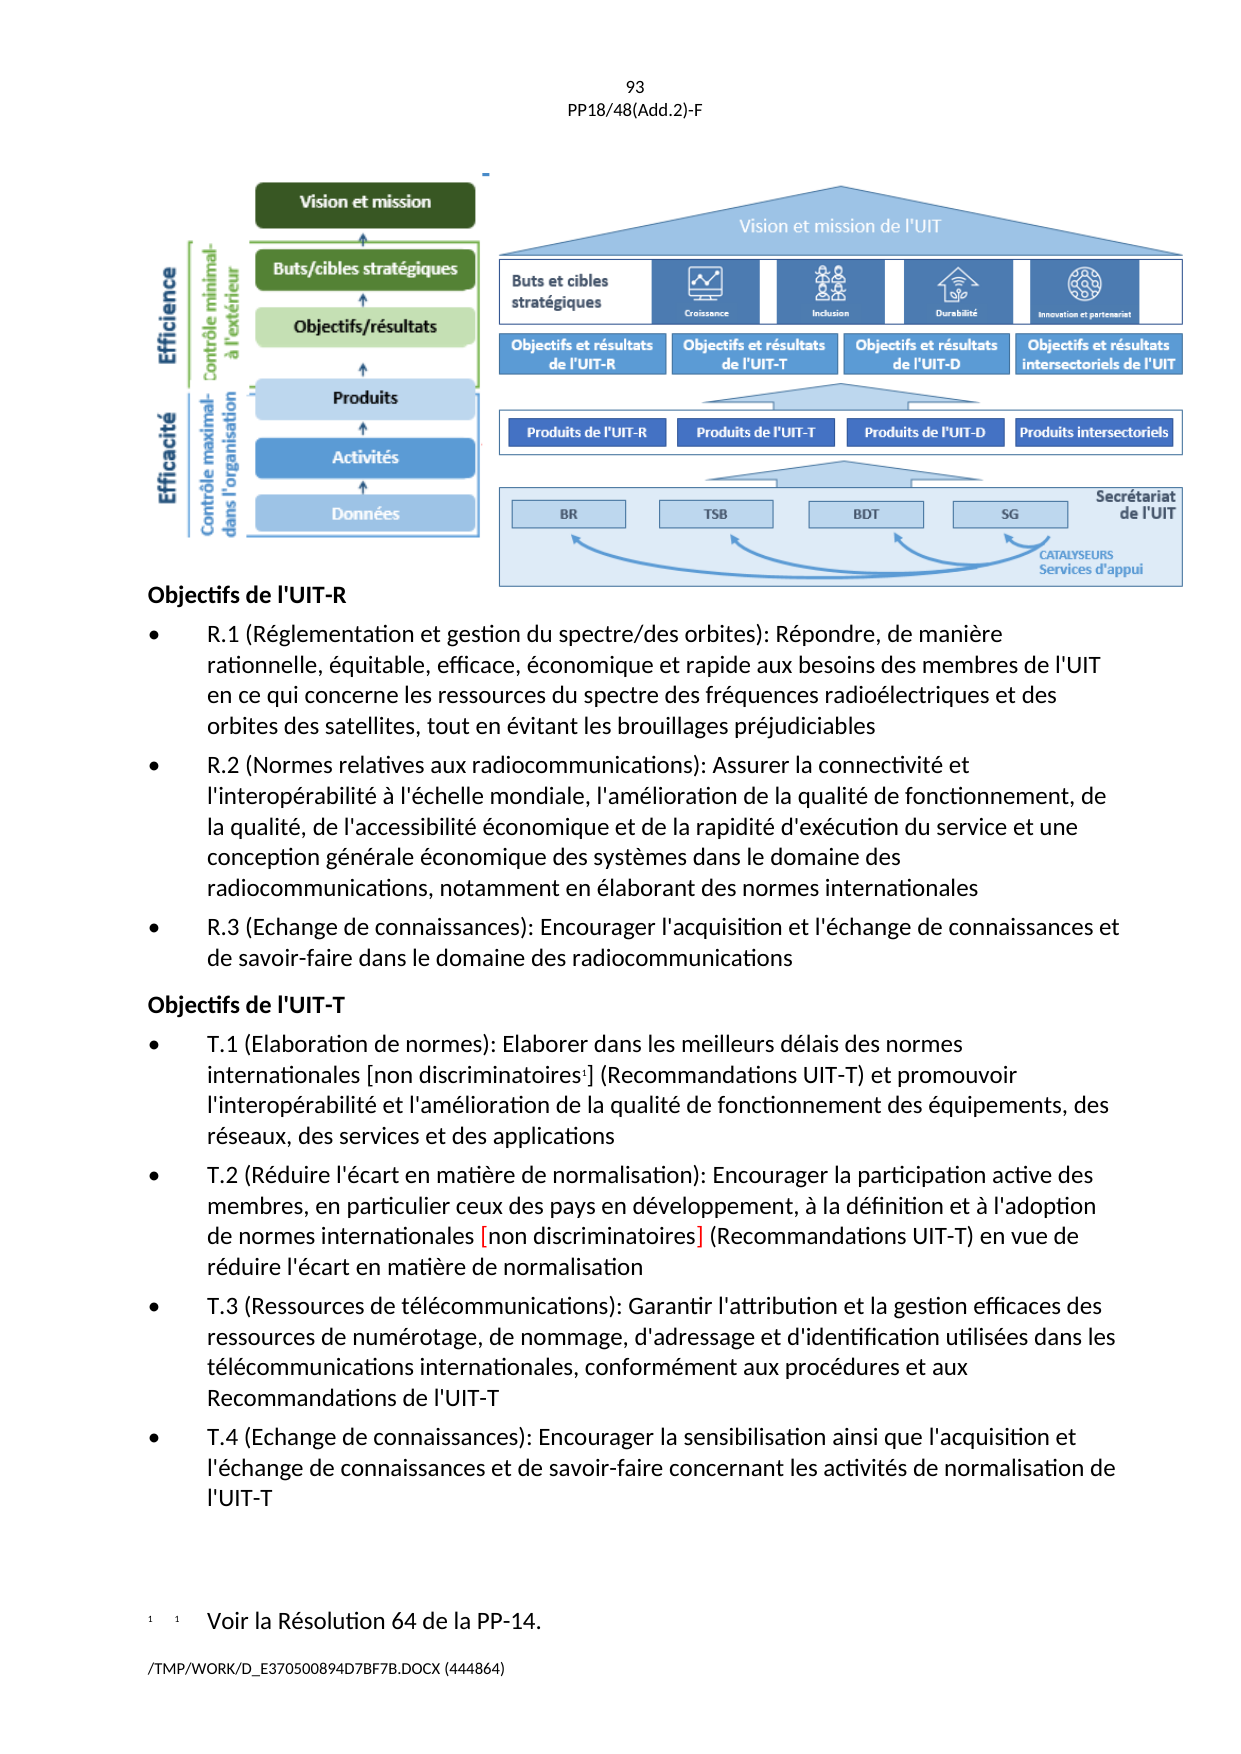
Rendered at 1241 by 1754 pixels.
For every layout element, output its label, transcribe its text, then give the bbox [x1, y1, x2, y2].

picture [147, 147, 1202, 607]
text • T.4 (Echange de connaissances): Encourager la sensibilisation ainsi que l'acquisition et l'échange de connaissances et de savoir-faire concernant les activités de normalisation de l'UIT-T [148, 1422, 1122, 1513]
text • R.1 (Réglementation et gestion du spectre/des orbites): Répondre, de manière rationnelle, équitable, efficace, économique et rapide aux besoins des membres de l'UIT en ce qui concerne les ressources du spectre des fréquences radioélectriques et des orbites des satellites, tout en évitant les brouillages préjudiciables [148, 619, 1122, 741]
text • T.1 (Elaboration de normes): Elaborer dans les meilleurs délais des normes internationales (Recommandations UIT-T) et promouvoir l'interopérabilité et l'amélioration de la qualité de fonctionnement des équipements, des réseaux, des services et des applications [148, 1028, 1122, 1151]
subtitle Objectifs de l'UIT-R [148, 579, 1122, 610]
subtitle Objectifs de l'UIT-T [148, 989, 1122, 1019]
text • T.2 (Réduire l'écart en matière de normalisation): Encourager la participation active des membres, en particulier ceux des pays en développement, à la définition et à l'adoption de normes internationales (Recommandations UIT-T) en vue de réduire l'écart en matière de normalisation [148, 1159, 1122, 1282]
text • R.3 (Echange de connaissances): Encourager l'acquisition et l'échange de connaissances et de savoir-faire dans le domaine des radiocommunications [148, 911, 1122, 972]
text • T.3 (Ressources de télécommunications): Garantir l'attribution et la gestion efficaces des ressources de numérotage, de nommage, d'adressage et d'identification utilisées dans les télécommunications internationales, conformément aux procédures et aux Recommandations de l'UIT-T [148, 1291, 1122, 1413]
text • R.2 (Normes relatives aux radiocommunications): Assurer la connectivité et l'interopérabilité à l'échelle mondiale, l'amélioration de la qualité de fonctionnement, de la qualité, de l'accessibilité économique et de la rapidité d'exécution du service et une conception générale économique des systèmes dans le domaine des radiocommunications, notamment en élaborant des normes internationales [148, 750, 1122, 902]
